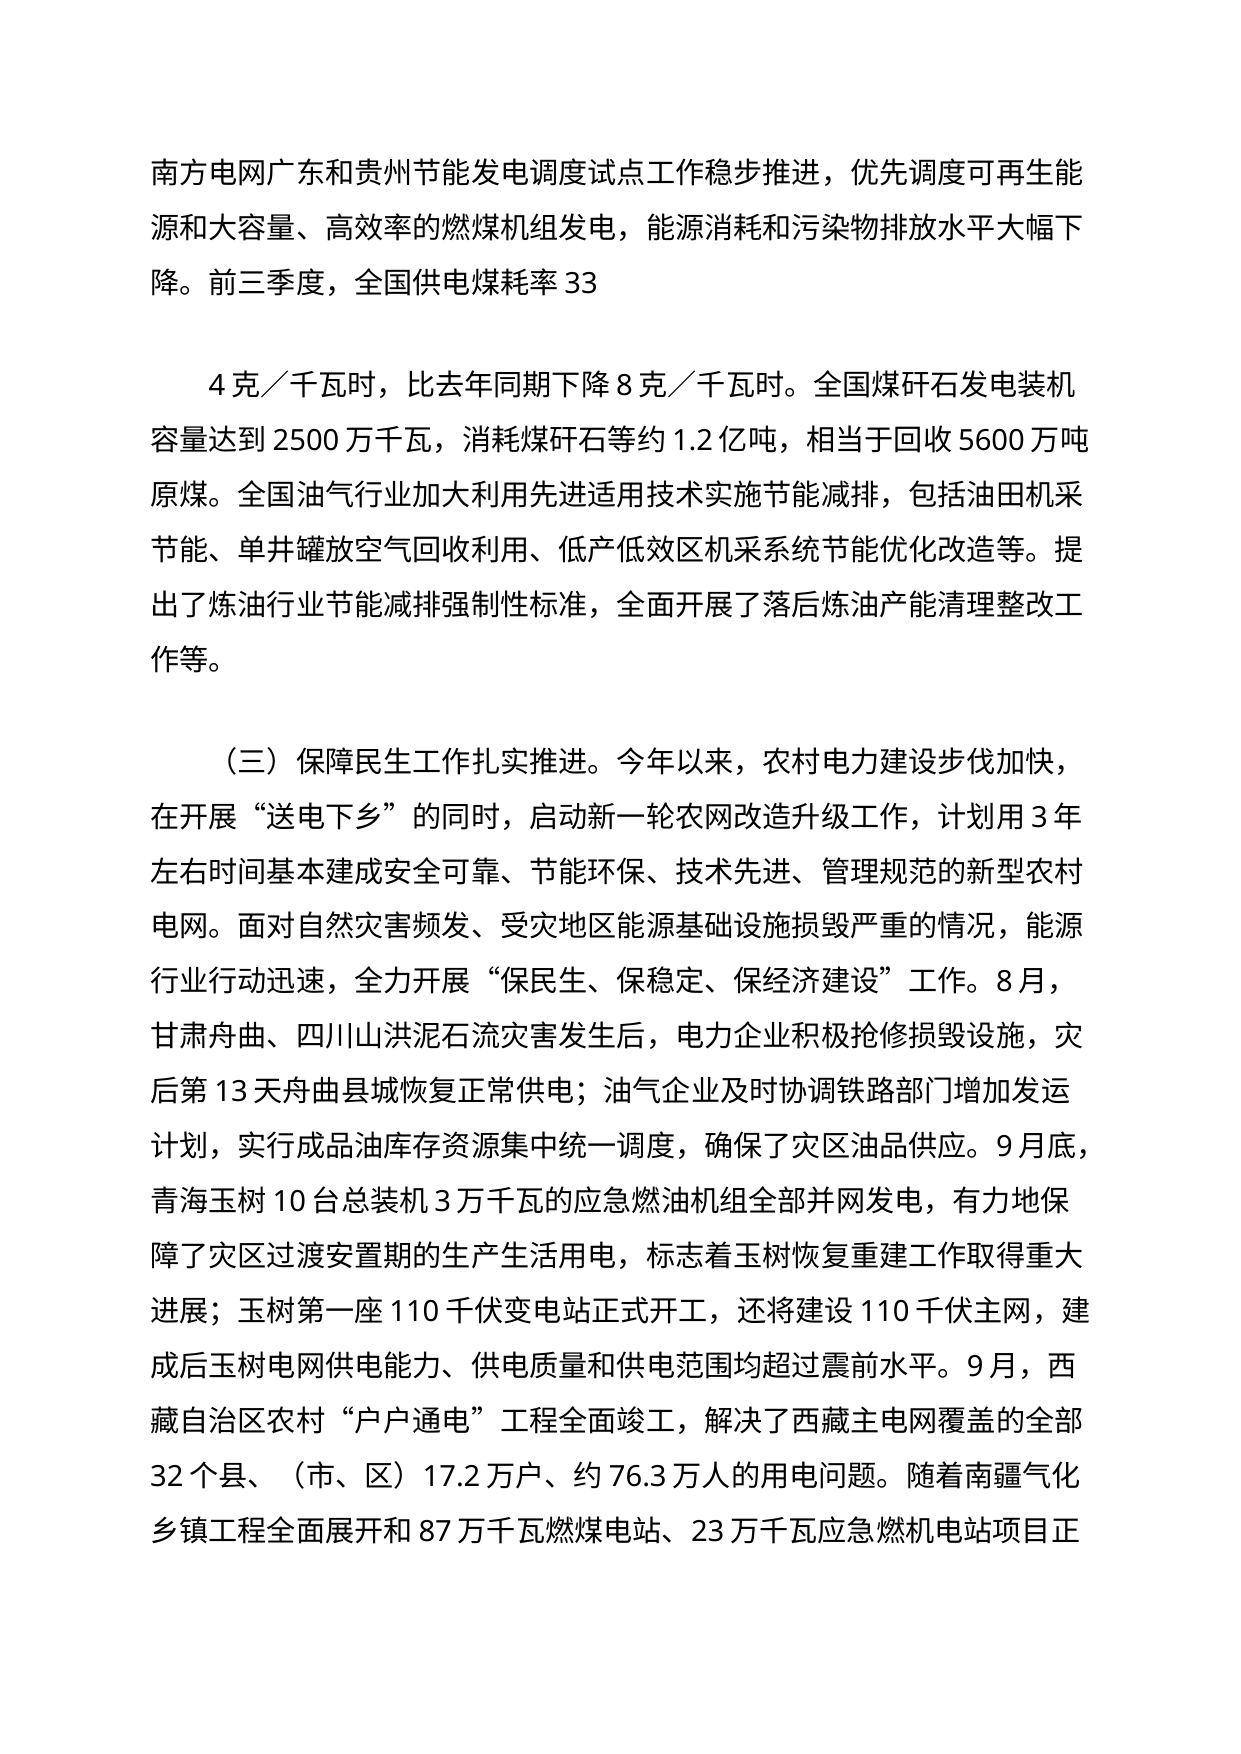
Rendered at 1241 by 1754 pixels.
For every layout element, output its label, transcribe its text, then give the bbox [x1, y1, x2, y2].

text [150, 738, 1090, 1550]
text 4克／千瓦时，比去年同期下降8克／千瓦时。全国煤矸石发电装机容量达到2500万千瓦，消耗煤矸石等约1.2亿吨，相当于回收5600万吨原煤。全国油气行业加大利用先进适用技术实施节能减排，包括油田机采节能、单井罐放空气回收利用、低产低效区机采系统节能优化改造等。提出了炼油行业节能减排强制性标准，全面开展了落后炼油产能清理整改工作等。 [150, 362, 1090, 679]
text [150, 150, 1090, 302]
